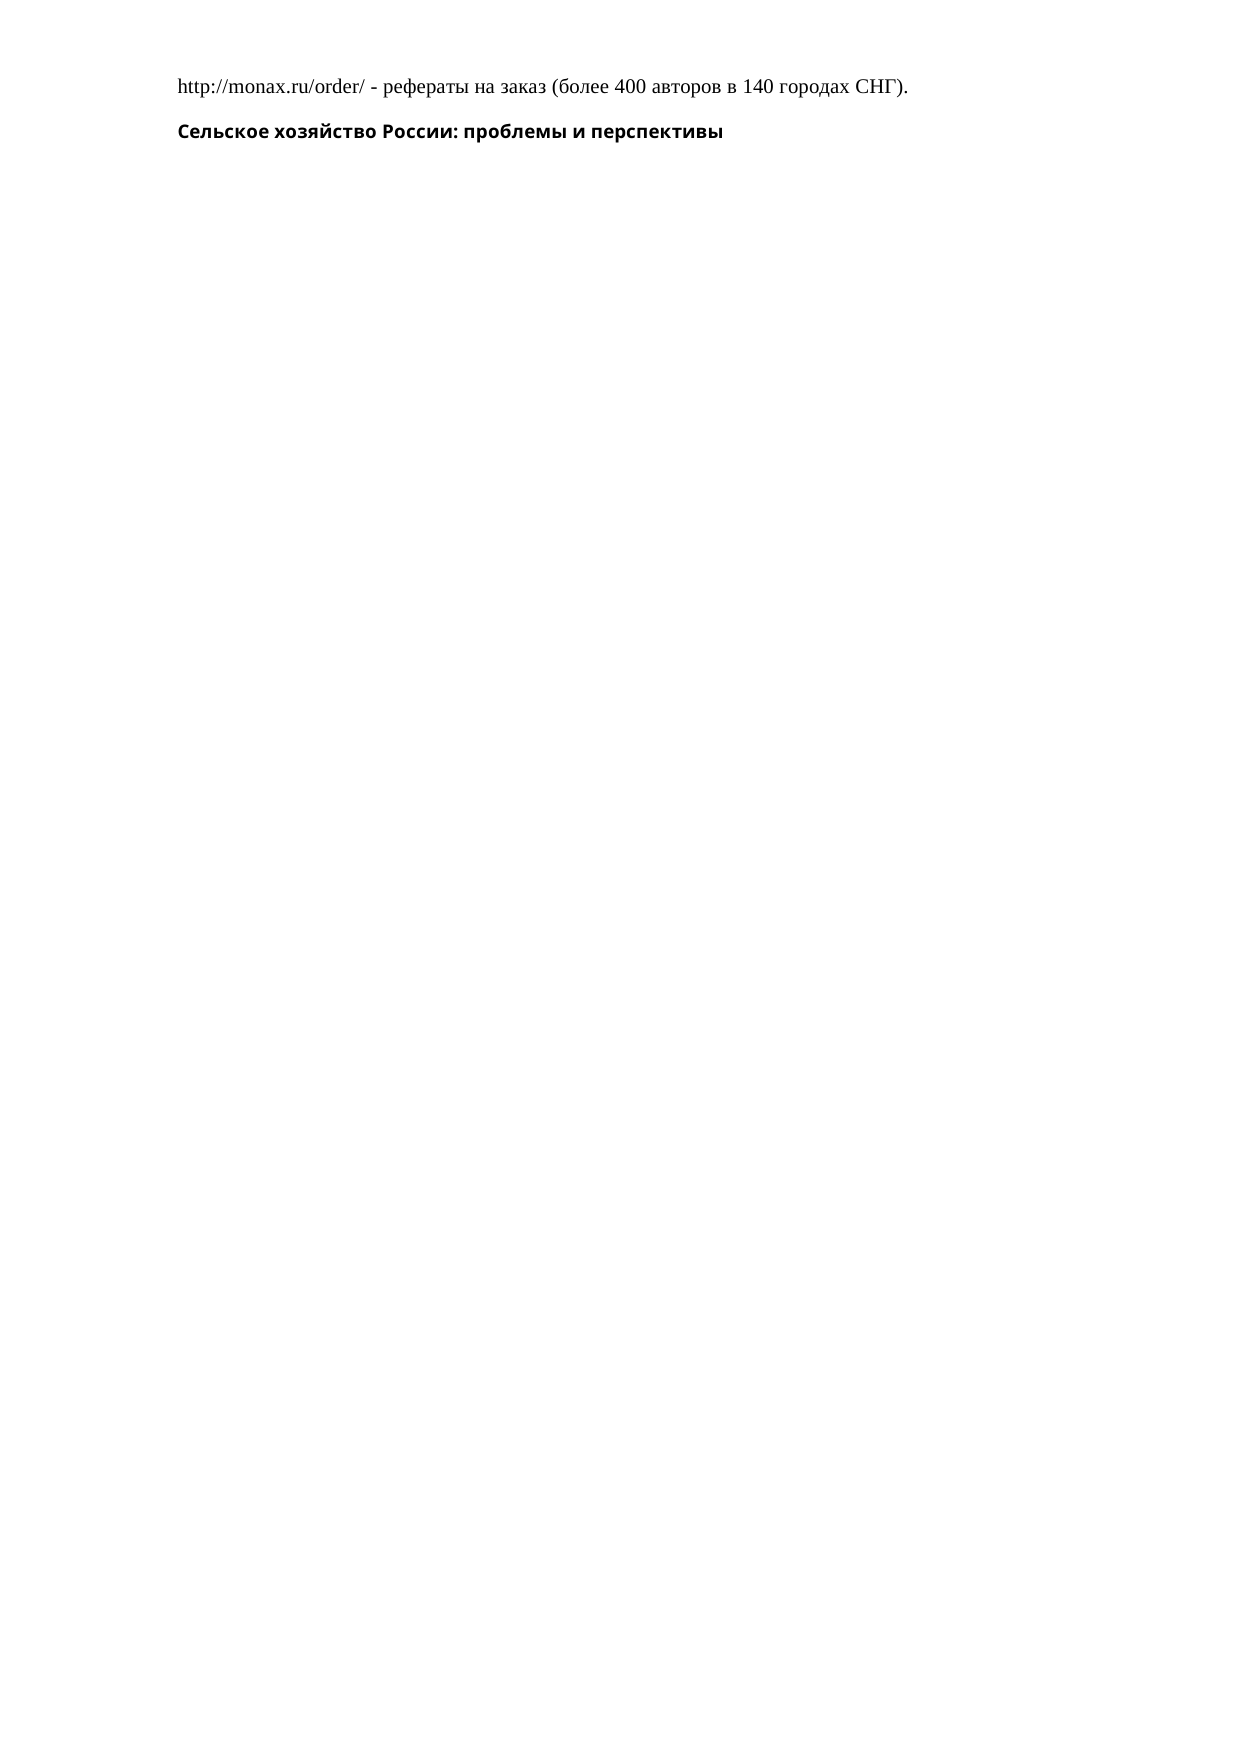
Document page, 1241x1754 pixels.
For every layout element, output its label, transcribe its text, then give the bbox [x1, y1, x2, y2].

text Сельское хозяйство России: проблемы и перспективы [177, 118, 1181, 144]
